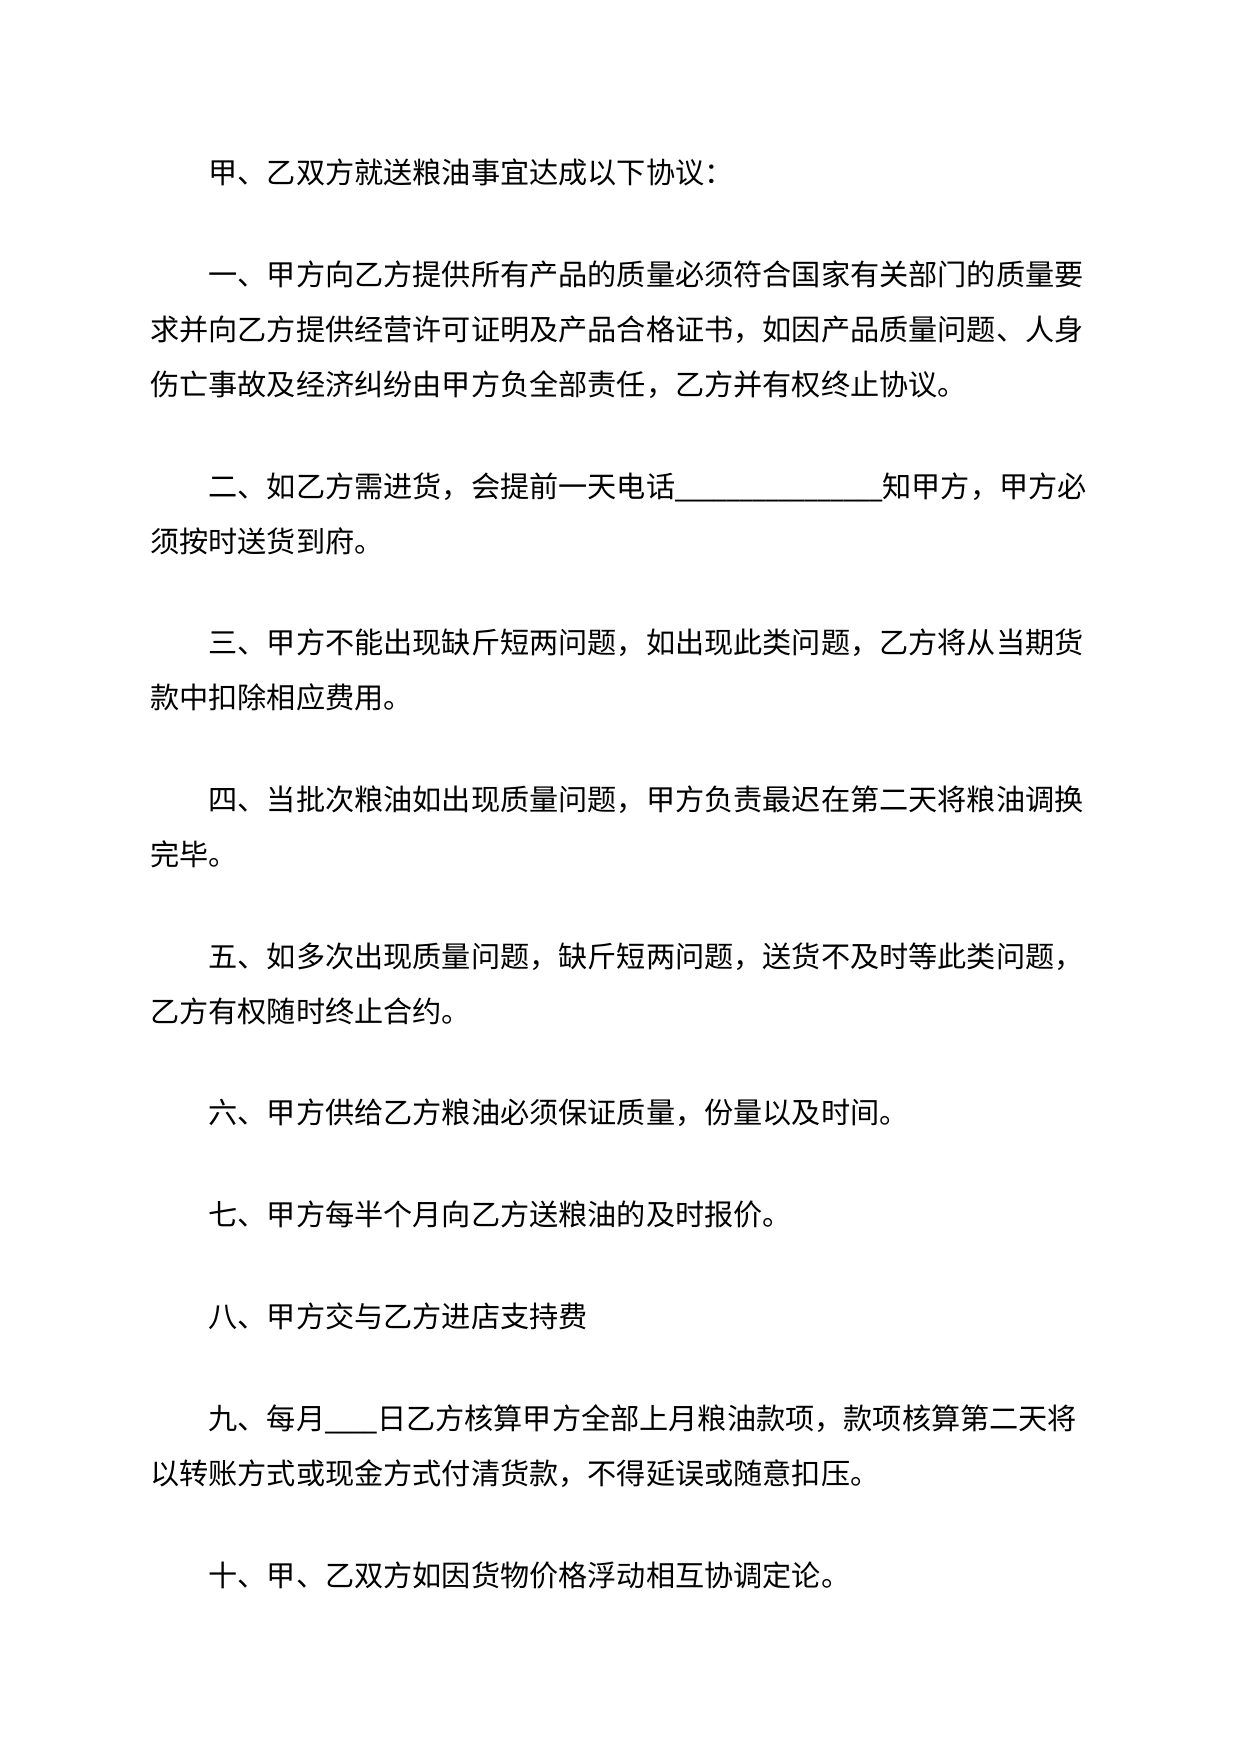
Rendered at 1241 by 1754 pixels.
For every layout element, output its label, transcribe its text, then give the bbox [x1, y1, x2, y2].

text 四、当批次粮油如出现质量问题，甲方负责最迟在第二天将粮油调换完毕。 [150, 777, 1090, 874]
text 二、如乙方需进货，会提前一天电话________________知甲方，甲方必须按时送货到府。 [150, 463, 1090, 561]
text 七、甲方每半个月向乙方送粮油的及时报价。 [150, 1192, 1090, 1234]
text 甲、乙双方就送粮油事宜达成以下协议： [150, 150, 1090, 192]
text 八、甲方交与乙方进店支持费 [150, 1294, 1090, 1336]
text 六、甲方供给乙方粮油必须保证质量，份量以及时间。 [150, 1090, 1090, 1132]
text 十、甲、乙双方如因货物价格浮动相互协调定论。 [150, 1552, 1090, 1594]
text 九、每月____日乙方核算甲方全部上月粮油款项，款项核算第二天将以转账方式或现金方式付清货款，不得延误或随意扣压。 [150, 1395, 1090, 1493]
text 五、如多次出现质量问题，缺斤短两问题，送货不及时等此类问题，乙方有权随时终止合约。 [150, 933, 1090, 1031]
text 一、甲方向乙方提供所有产品的质量必须符合国家有关部门的质量要求并向乙方提供经营许可证明及产品合格证书，如因产品质量问题、人身伤亡事故及经济纠纷由甲方负全部责任，乙方并有权终止协议。 [150, 252, 1090, 404]
text 三、甲方不能出现缺斤短两问题，如出现此类问题，乙方将从当期货款中扣除相应费用。 [150, 620, 1090, 717]
